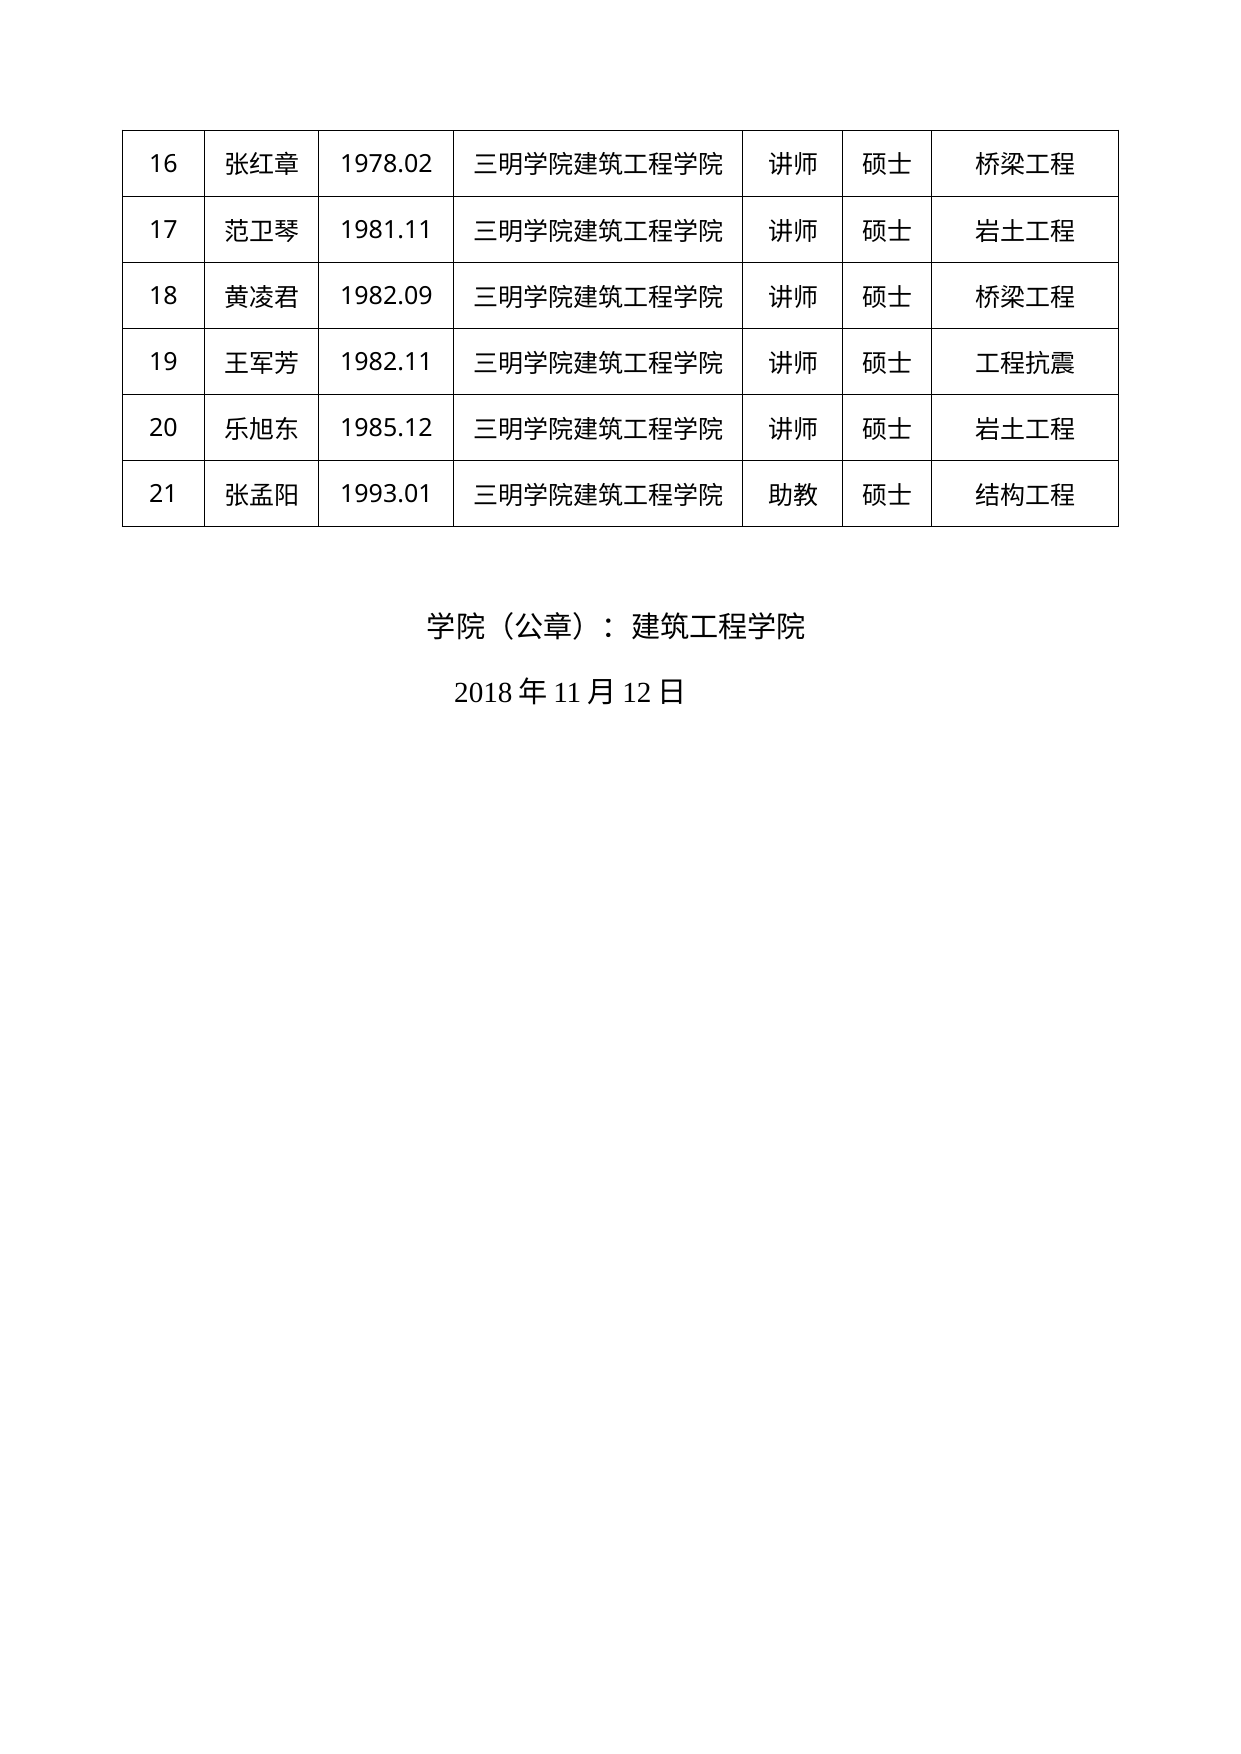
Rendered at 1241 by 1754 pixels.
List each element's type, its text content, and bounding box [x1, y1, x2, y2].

table_cell 1985.12 [319, 395, 453, 460]
table_cell 18 [123, 263, 204, 328]
table_cell 硕士 [843, 395, 931, 460]
table_cell 16 [123, 131, 204, 196]
table_cell 20 [123, 395, 204, 460]
table_cell 讲师 [743, 263, 842, 328]
table_cell 张孟阳 [205, 461, 318, 526]
table_cell 结构工程 [932, 461, 1118, 526]
table_cell 工程抗震 [932, 329, 1118, 394]
table_cell 19 [123, 329, 204, 394]
table_cell 1982.11 [319, 329, 453, 394]
table_cell 硕士 [843, 329, 931, 394]
table_cell 桥梁工程 [932, 263, 1118, 328]
table_cell 三明学院建筑工程学院 [454, 329, 742, 394]
table_cell 17 [123, 197, 204, 262]
table_cell 岩土工程 [932, 197, 1118, 262]
table_cell 硕士 [843, 461, 931, 526]
table_cell 范卫琴 [205, 197, 318, 262]
table_cell 讲师 [743, 197, 842, 262]
table_cell 讲师 [743, 131, 842, 196]
table_cell 硕士 [843, 197, 931, 262]
table_cell 硕士 [843, 131, 931, 196]
table_cell 1982.09 [319, 263, 453, 328]
table_cell 乐旭东 [205, 395, 318, 460]
table_cell 1981.11 [319, 197, 453, 262]
table_cell 21 [123, 461, 204, 526]
table_cell 张红章 [205, 131, 318, 196]
text 2018年11月12日 [148, 657, 1093, 722]
table_cell 三明学院建筑工程学院 [454, 131, 742, 196]
table_cell 三明学院建筑工程学院 [454, 395, 742, 460]
table_cell 三明学院建筑工程学院 [454, 197, 742, 262]
table_cell 1993.01 [319, 461, 453, 526]
table_cell 黄凌君 [205, 263, 318, 328]
table_cell 王军芳 [205, 329, 318, 394]
table_cell 讲师 [743, 329, 842, 394]
table_cell 助教 [743, 461, 842, 526]
table_cell 岩土工程 [932, 395, 1118, 460]
table_cell 三明学院建筑工程学院 [454, 461, 742, 526]
table_cell 硕士 [843, 263, 931, 328]
text 学院（公章）：建筑工程学院 [148, 592, 1093, 657]
table_cell 三明学院建筑工程学院 [454, 263, 742, 328]
table_cell 1978.02 [319, 131, 453, 196]
table_cell 讲师 [743, 395, 842, 460]
table_cell 桥梁工程 [932, 131, 1118, 196]
